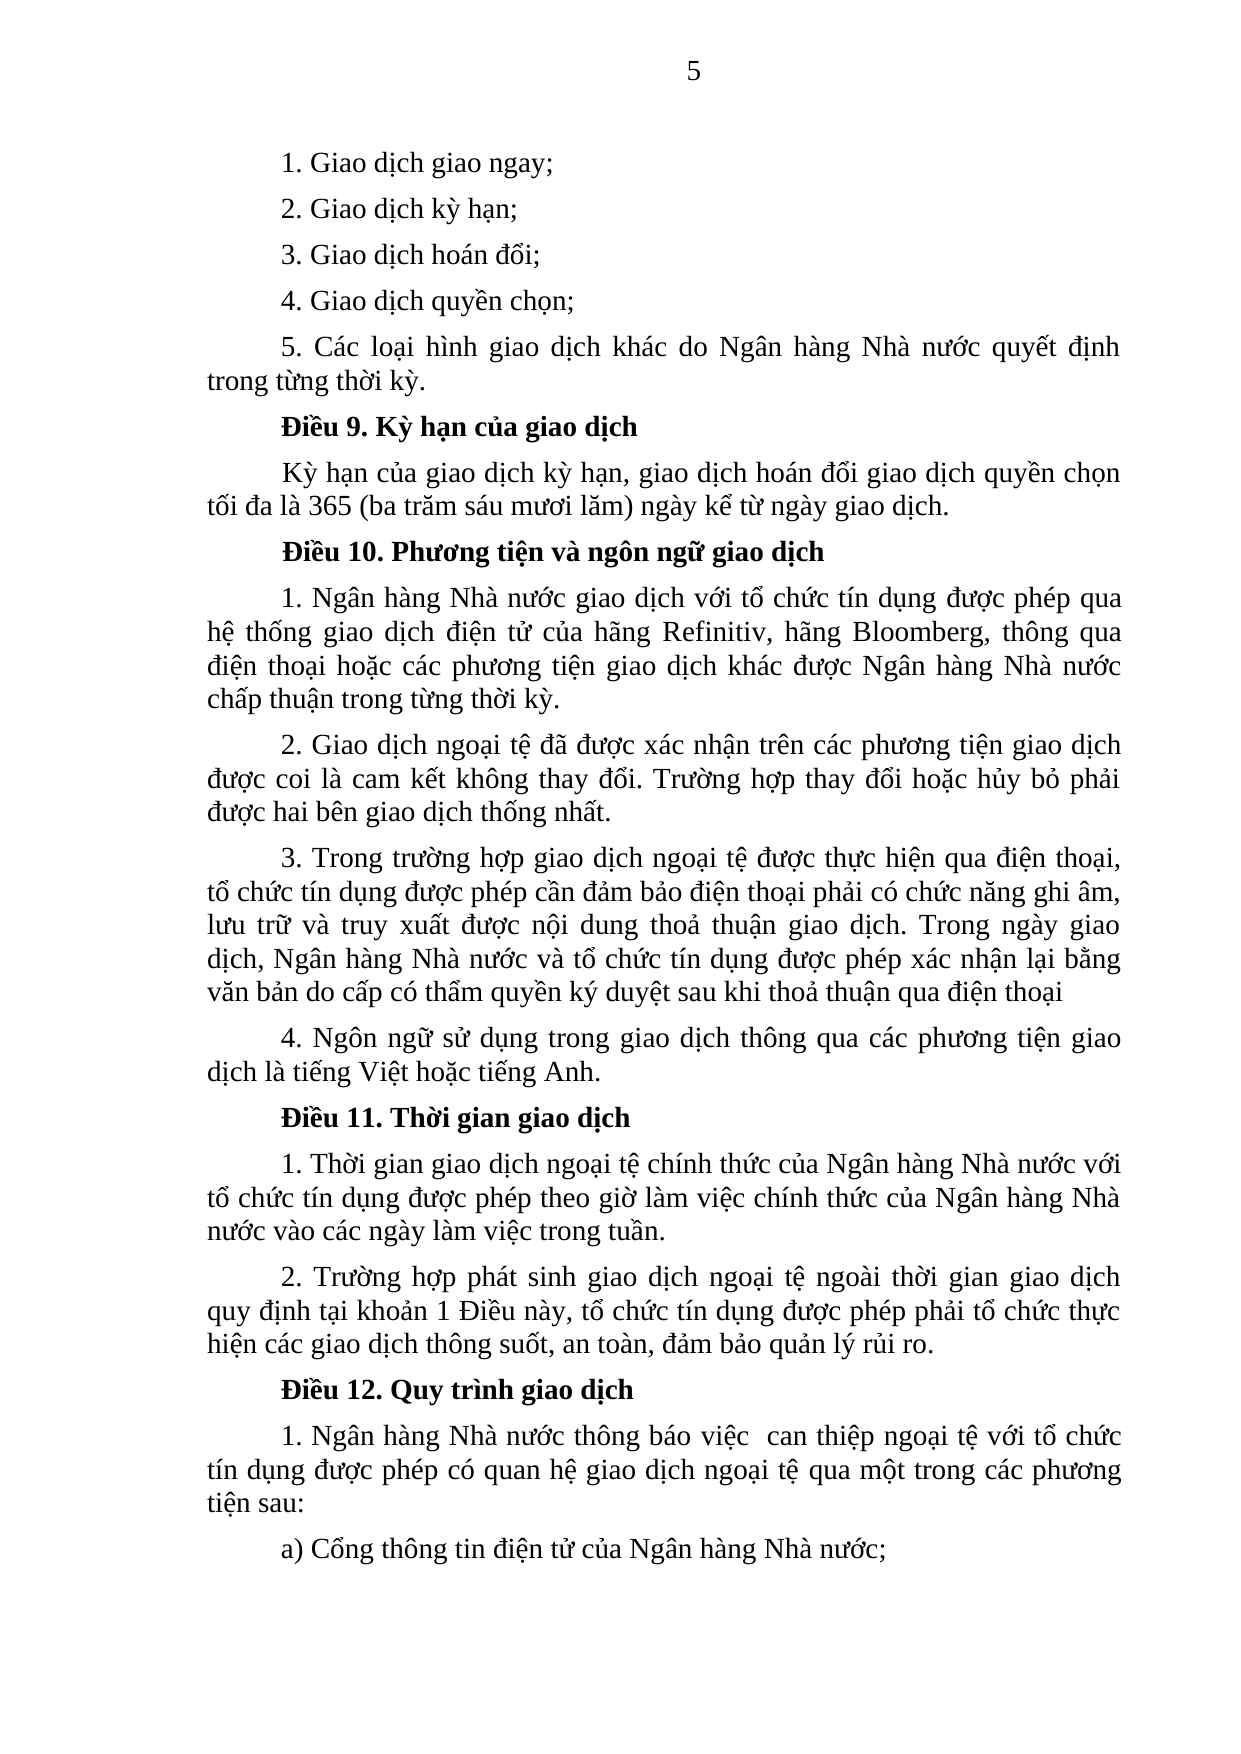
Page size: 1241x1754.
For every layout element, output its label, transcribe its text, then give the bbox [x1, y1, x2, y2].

text 1. Giao dịch giao ngay; [207, 145, 1122, 179]
text 1. Ngân hàng Nhà nước thông báo việc can thiệp ngoại tệ với tổ chức tín dụng được phép có quan hệ giao dịch ngoại tệ qua một trong các phương tiện sau: [207, 1418, 1122, 1519]
text 4. Ngôn ngữ sử dụng trong giao dịch thông qua các phương tiện giao dịch là tiếng Việt hoặc tiếng Anh. [207, 1021, 1122, 1088]
text 3. Giao dịch hoán đổi; [207, 237, 1122, 271]
text 3. Trong trường hợp giao dịch ngoại tệ được thực hiện qua điện thoại, tổ chức tín dụng được phép cần đảm bảo điện thoại phải có chức năng ghi âm, lưu trữ và truy xuất được nội dung thoả thuận giao dịch. Trong ngày giao dịch, Ngân hàng Nhà nước và tổ chức tín dụng được phép xác nhận lại bằng văn bản do cấp có thẩm quyền ký duyệt sau khi thoả thuận qua điện thoại [207, 840, 1122, 1008]
text Kỳ hạn của giao dịch kỳ hạn, giao dịch hoán đổi giao dịch quyền chọn tối đa là 365 (ba trăm sáu mươi lăm) ngày kể từ ngày giao dịch. [207, 455, 1122, 522]
text a) Cổng thông tin điện tử của Ngân hàng Nhà nước; [207, 1532, 1122, 1565]
text 5. Các loại hình giao dịch khác do Ngân hàng Nhà nước quyết định trong từng thời kỳ. [207, 329, 1122, 396]
text 2. Giao dịch kỳ hạn; [207, 191, 1122, 225]
text 1. Ngân hàng Nhà nước giao dịch với tổ chức tín dụng được phép qua hệ thống giao dịch điện tử của hãng Refinitiv, hãng Bloomberg, thông qua điện thoại hoặc các phương tiện giao dịch khác được Ngân hàng Nhà nước chấp thuận trong từng thời kỳ. [207, 581, 1122, 715]
text 4. Giao dịch quyền chọn; [207, 283, 1122, 317]
text Điều 12. Quy trình giao dịch [207, 1372, 1122, 1406]
text 1. Thời gian giao dịch ngoại tệ chính thức của Ngân hàng Nhà nước với tổ chức tín dụng được phép theo giờ làm việc chính thức của Ngân hàng Nhà nước vào các ngày làm việc trong tuần. [207, 1146, 1122, 1247]
text Điều 11. Thời gian giao dịch [207, 1100, 1122, 1134]
text 2. Giao dịch ngoại tệ đã được xác nhận trên các phương tiện giao dịch được coi là cam kết không thay đổi. Trường hợp thay đổi hoặc hủy bỏ phải được hai bên giao dịch thống nhất. [207, 727, 1122, 828]
text Điều 9. Kỳ hạn của giao dịch [207, 409, 1122, 442]
text Điều 10. Phương tiện và ngôn ngữ giao dịch [207, 534, 1122, 568]
text 2. Trường hợp phát sinh giao dịch ngoại tệ ngoài thời gian giao dịch quy định tại khoản 1 Điều này, tổ chức tín dụng được phép phải tổ chức thực hiện các giao dịch thông suốt, an toàn, đảm bảo quản lý rủi ro. [207, 1259, 1122, 1360]
